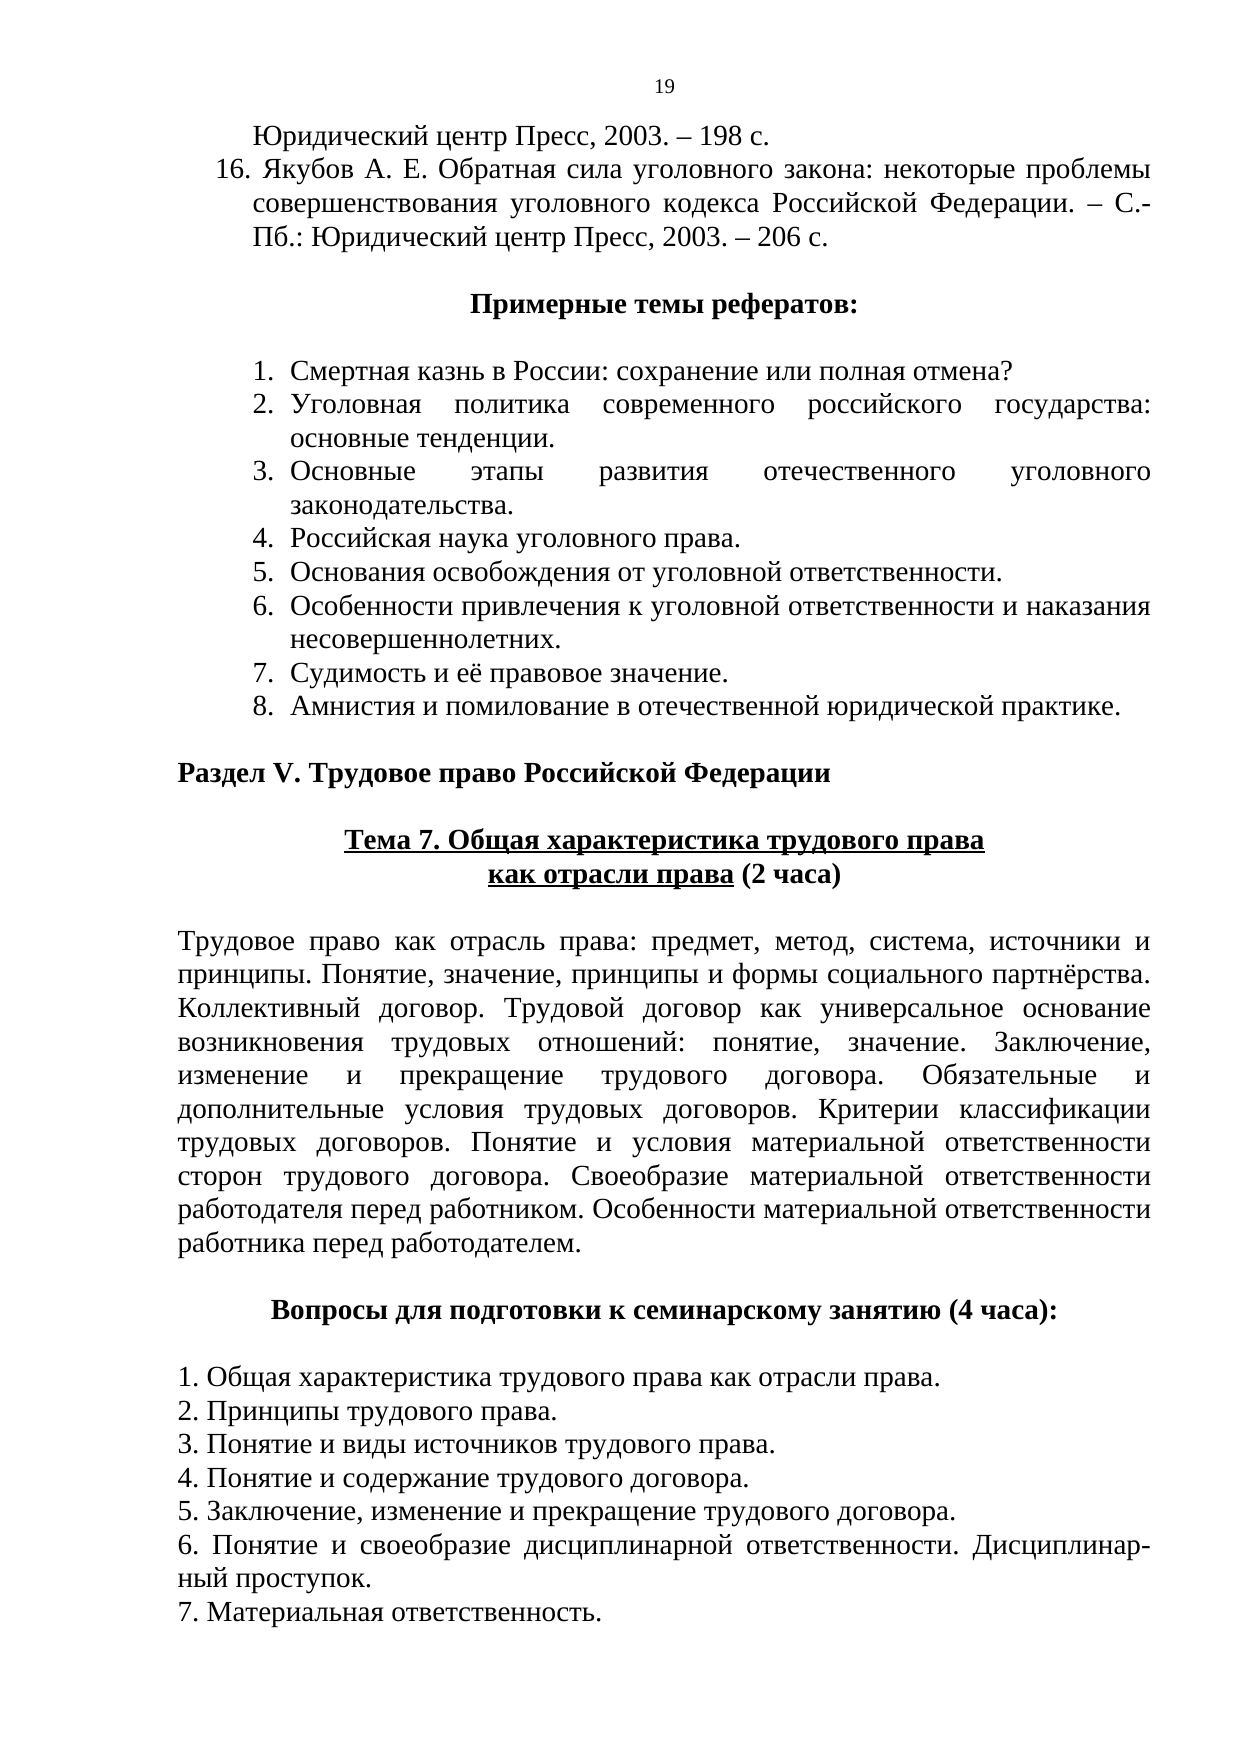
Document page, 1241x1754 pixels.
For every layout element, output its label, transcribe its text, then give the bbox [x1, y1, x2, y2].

text 3. Понятие и виды источников трудового права. [177, 1426, 1152, 1460]
text Раздел V. Трудовое право Российской Федерации [177, 755, 1152, 789]
text 7. Материальная ответственность. [177, 1594, 1152, 1627]
text как отрасли права (2 часа) [177, 856, 1152, 889]
list Судимость и её правовое значение. [252, 655, 1152, 688]
list Уголовная политика современного российского государства: основные тенденции. [252, 386, 1152, 453]
text Трудовое право как отрасль права: предмет, метод, система, источники и принципы. Понятие, значение, принципы и формы социального партнёрства. Коллективный договор. Трудовой договор как универсальное основание возникновения трудовых отношений: понятие, значение. Заключение, изменение и прекращение трудового договора. Обязательные и дополнительные условия трудовых договоров. Критерии классификации трудовых договоров. Понятие и условия материальной ответственности сторон трудового договора. Своеобразие материальной ответственности работодателя перед работником. Особенности материальной ответственности работника перед работодателем. [177, 923, 1152, 1258]
text 1. Общая характеристика трудового права как отрасли права. [177, 1359, 1152, 1393]
text 4. Понятие и содержание трудового договора. [177, 1460, 1152, 1493]
list Амнистия и помилование в отечественной юридической практике. [252, 688, 1152, 722]
list Основания освобождения от уголовной ответственности. [252, 554, 1152, 588]
text 5. Заключение, изменение и прекращение трудового договора. [177, 1493, 1152, 1527]
list Смертная казнь в России: сохранение или полная отмена? [252, 353, 1152, 386]
text Вопросы для подготовки к семинарскому занятию (4 часа): [177, 1292, 1152, 1326]
list Российская наука уголовного права. [252, 521, 1152, 554]
text 6. Понятие и своеобразие дисциплинарной ответственности. Дисциплинар-ный проступок. [177, 1527, 1152, 1594]
list Особенности привлечения к уголовной ответственности и наказания несовершеннолетних. [252, 588, 1152, 655]
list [215, 118, 1152, 152]
text Примерные темы рефератов: [177, 286, 1152, 319]
list Основные этапы развития отечественного уголовного законодательства. [252, 453, 1152, 521]
text 2. Принципы трудового права. [177, 1393, 1152, 1426]
text Тема 7. Общая характеристика трудового права [177, 822, 1152, 856]
list Якубов А. Е. Обратная сила уголовного закона: некоторые проблемы совершенствования уголовного кодекса Российской Федерации. – С.-Пб.: Юридический центр Пресс, 2003. – 206 с. [215, 152, 1152, 252]
